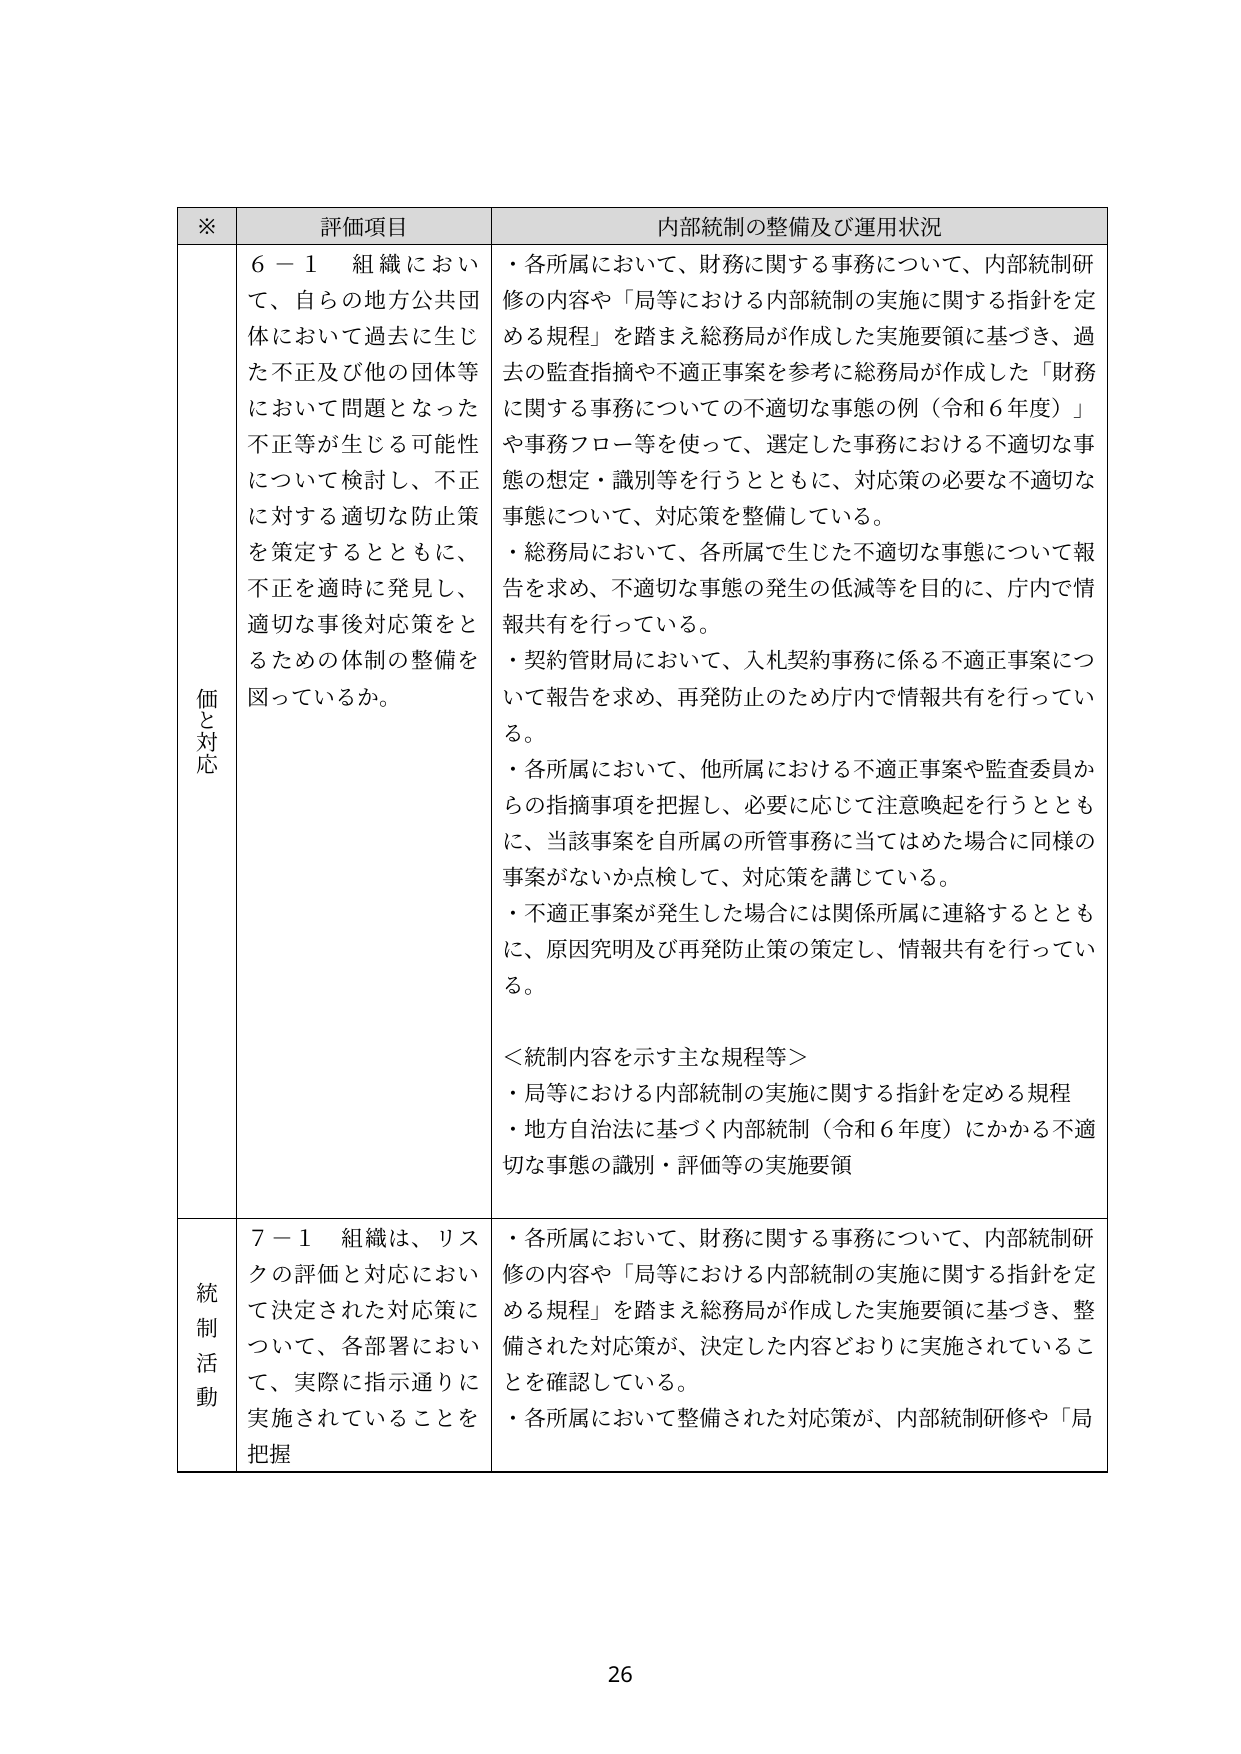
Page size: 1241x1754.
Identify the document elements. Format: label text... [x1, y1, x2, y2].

table_cell リスクの評価と対応 [178, 245, 236, 1218]
table_header 評価項目 [237, 208, 491, 244]
table_cell ７－１ 組織は、リスクの評価と対応において決定された対応策について、各部署において、実際に指示通りに実施されていることを把握 [237, 1219, 491, 1471]
table_cell ６－１ 組織において、自らの地方公共団体において過去に生じた不正及び他の団体等において問題となった不正等が生じる可能性について検討し、不正に対する適切な防止策を策定するとともに、不正を適時に発見し、適切な事後対応策をとるための体制の整備を図っているか。 [237, 245, 491, 1218]
table_cell ・各所属において、財務に関する事務について、内部統制研修の内容や「局等における内部統制の実施に関する指針を定める規程」を踏まえ総務局が作成した実施要領に基づき、過去の監査指摘や不適正事案を参考に総務局が作成した「財務に関する事務についての不適切な事態の例（令和６年度）」や事務フロー等を使って、選定した事務における不適切な事態の想定・識別等を行うとともに、対応策の必要な不適切な事態について、対応策を整備している。 ・総務局において、各所属で生じた不適切な事態について報告を求め、不適切な事態の発生の低減等を目的に、庁内で情報共有を行っている。 ・契約管財局において、入札契約事務に係る不適正事案について報告を求め、再発防止のため庁内で情報共有を行っている。 ・各所属において、他所属における不適正事案や監査委員からの指摘事項を把握し、必要に応じて注意喚起を行うとともに、当該事案を自所属の所管事務に当てはめた場合に同様の事案がないか点検して、対応策を講じている。 ・不適正事案が発生した場合には関係所属に連絡するとともに、原因究明及び再発防止策の策定し、情報共有を行っている。 ＜統制内容を示す主な規程等＞ ・局等における内部統制の実施に関する指針を定める規程 ・地方自治法に基づく内部統制（令和６年度）にかかる不適切な事態の識別・評価等の実施要領 [492, 245, 1107, 1218]
table_cell ・各所属において、財務に関する事務について、内部統制研修の内容や「局等における内部統制の実施に関する指針を定める規程」を踏まえ総務局が作成した実施要領に基づき、整備された対応策が、決定した内容どおりに実施されていることを確認している。 ・各所属において整備された対応策が、内部統制研修や「局 [492, 1219, 1107, 1471]
table_header 内部統制の整備及び運用状況 [492, 208, 1107, 244]
table_header ※ [178, 208, 236, 244]
table_cell 統制活動 [178, 1219, 236, 1471]
